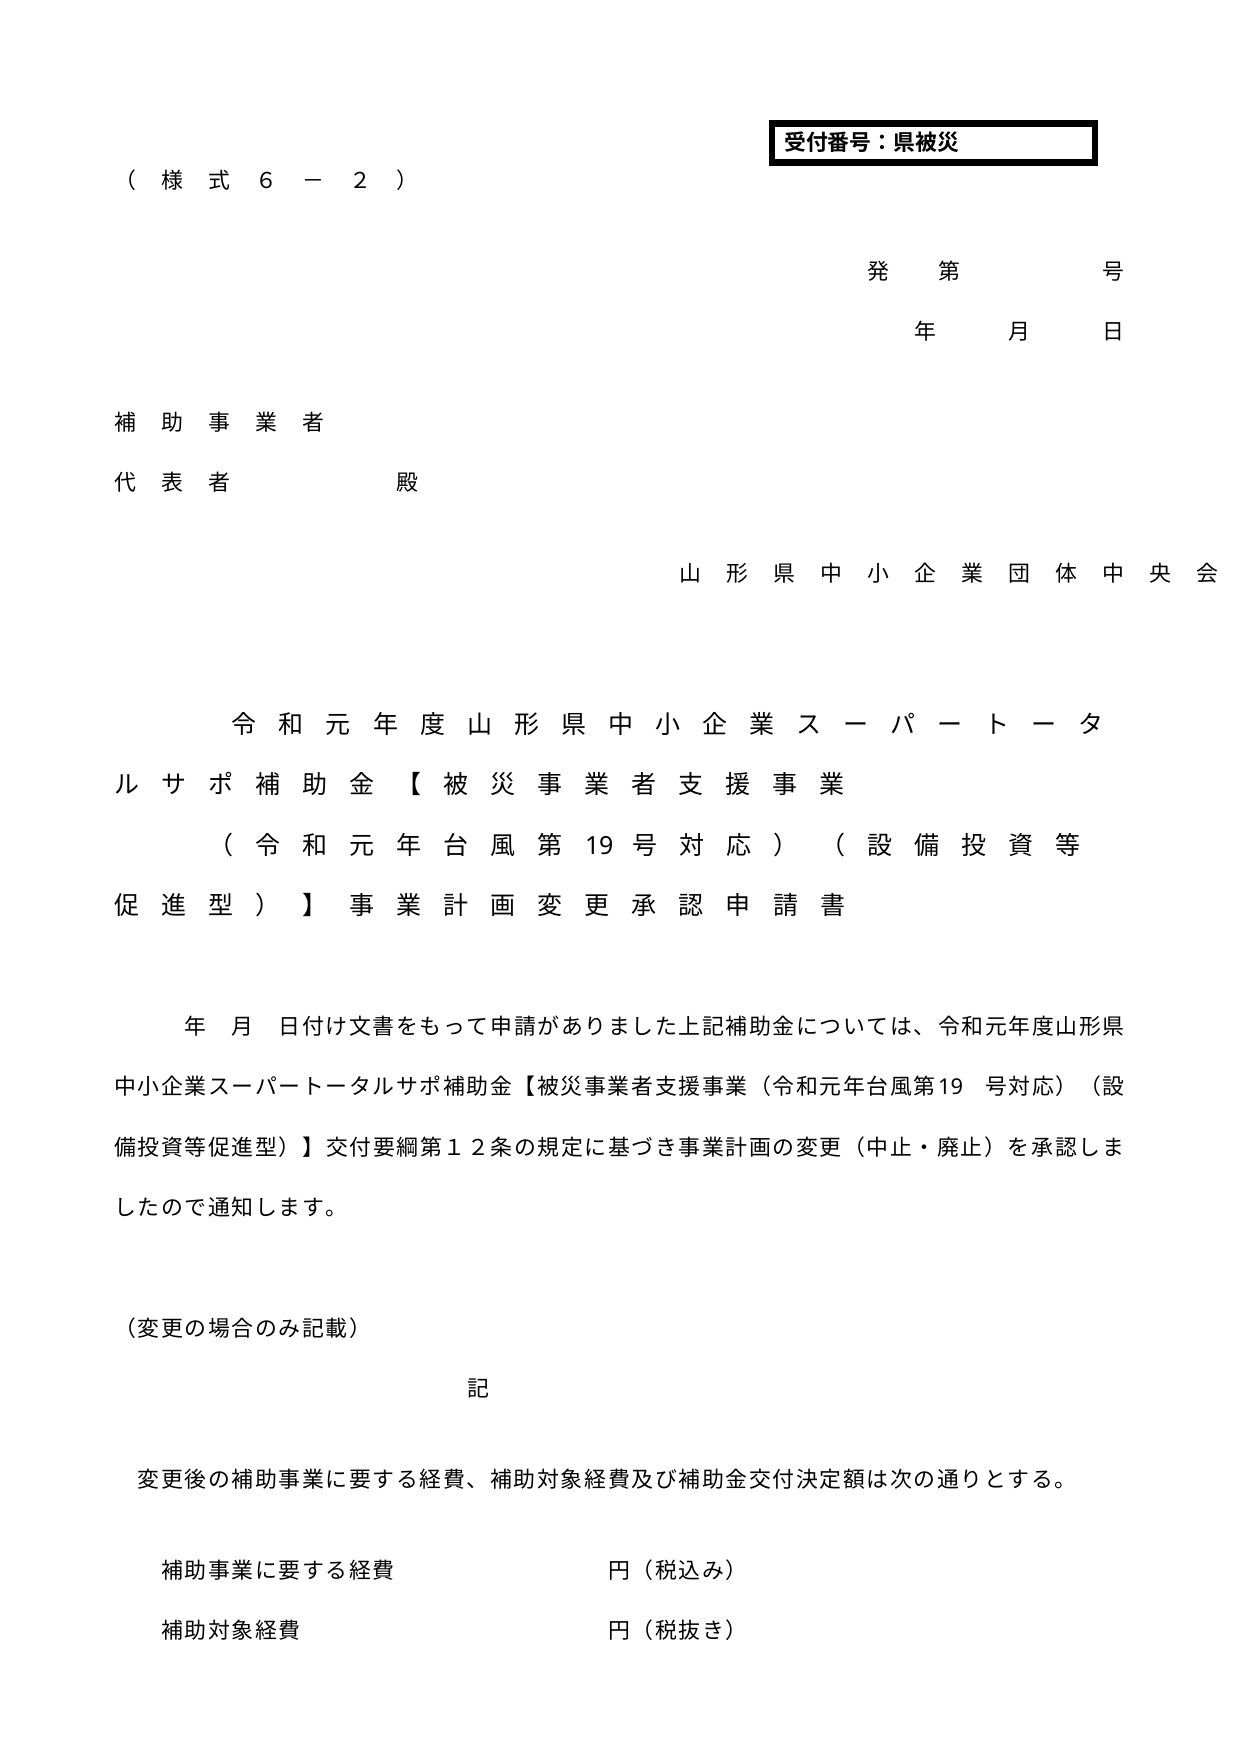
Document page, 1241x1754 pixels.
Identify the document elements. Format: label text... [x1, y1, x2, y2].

text （変更の場合のみ記載） [114, 1297, 1150, 1357]
text （様式６－２） [114, 149, 1150, 209]
text 変更後の補助事業に要する経費、補助対象経費及び補助金交付決定額は次の通りとする。 [114, 1448, 1150, 1508]
text 年 月 日 [114, 300, 1150, 360]
text （令和元年台風第19号対応）（設備投資等促進型）】事業計画変更承認申請書 [114, 813, 1143, 934]
text 発 第 号 [114, 239, 1150, 300]
text 補助事業に要する経費 円（税込み） [114, 1538, 1150, 1599]
text 山形県中小企業団体中央会会長 印 [114, 541, 1150, 602]
text 記 [114, 1357, 1150, 1417]
text 年 月 日付け文書をもって申請がありました上記補助金については、令和元年度山形県中小企業スーパートータルサポ補助金【被災事業者支援事業（令和元年台風第19号対応）（設備投資等促進型）】交付要綱第１２条の規定に基づき事業計画の変更（中止・廃止）を承認しましたので通知します。 [114, 994, 1143, 1236]
text 代表者 殿 [114, 451, 1150, 511]
text 補助事業者 [114, 390, 1150, 451]
text 補助対象経費 円（税抜き） [114, 1599, 1150, 1659]
text 令和元年度山形県中小企業スーパートータルサポ補助金【被災事業者支援事業 [114, 692, 1143, 813]
